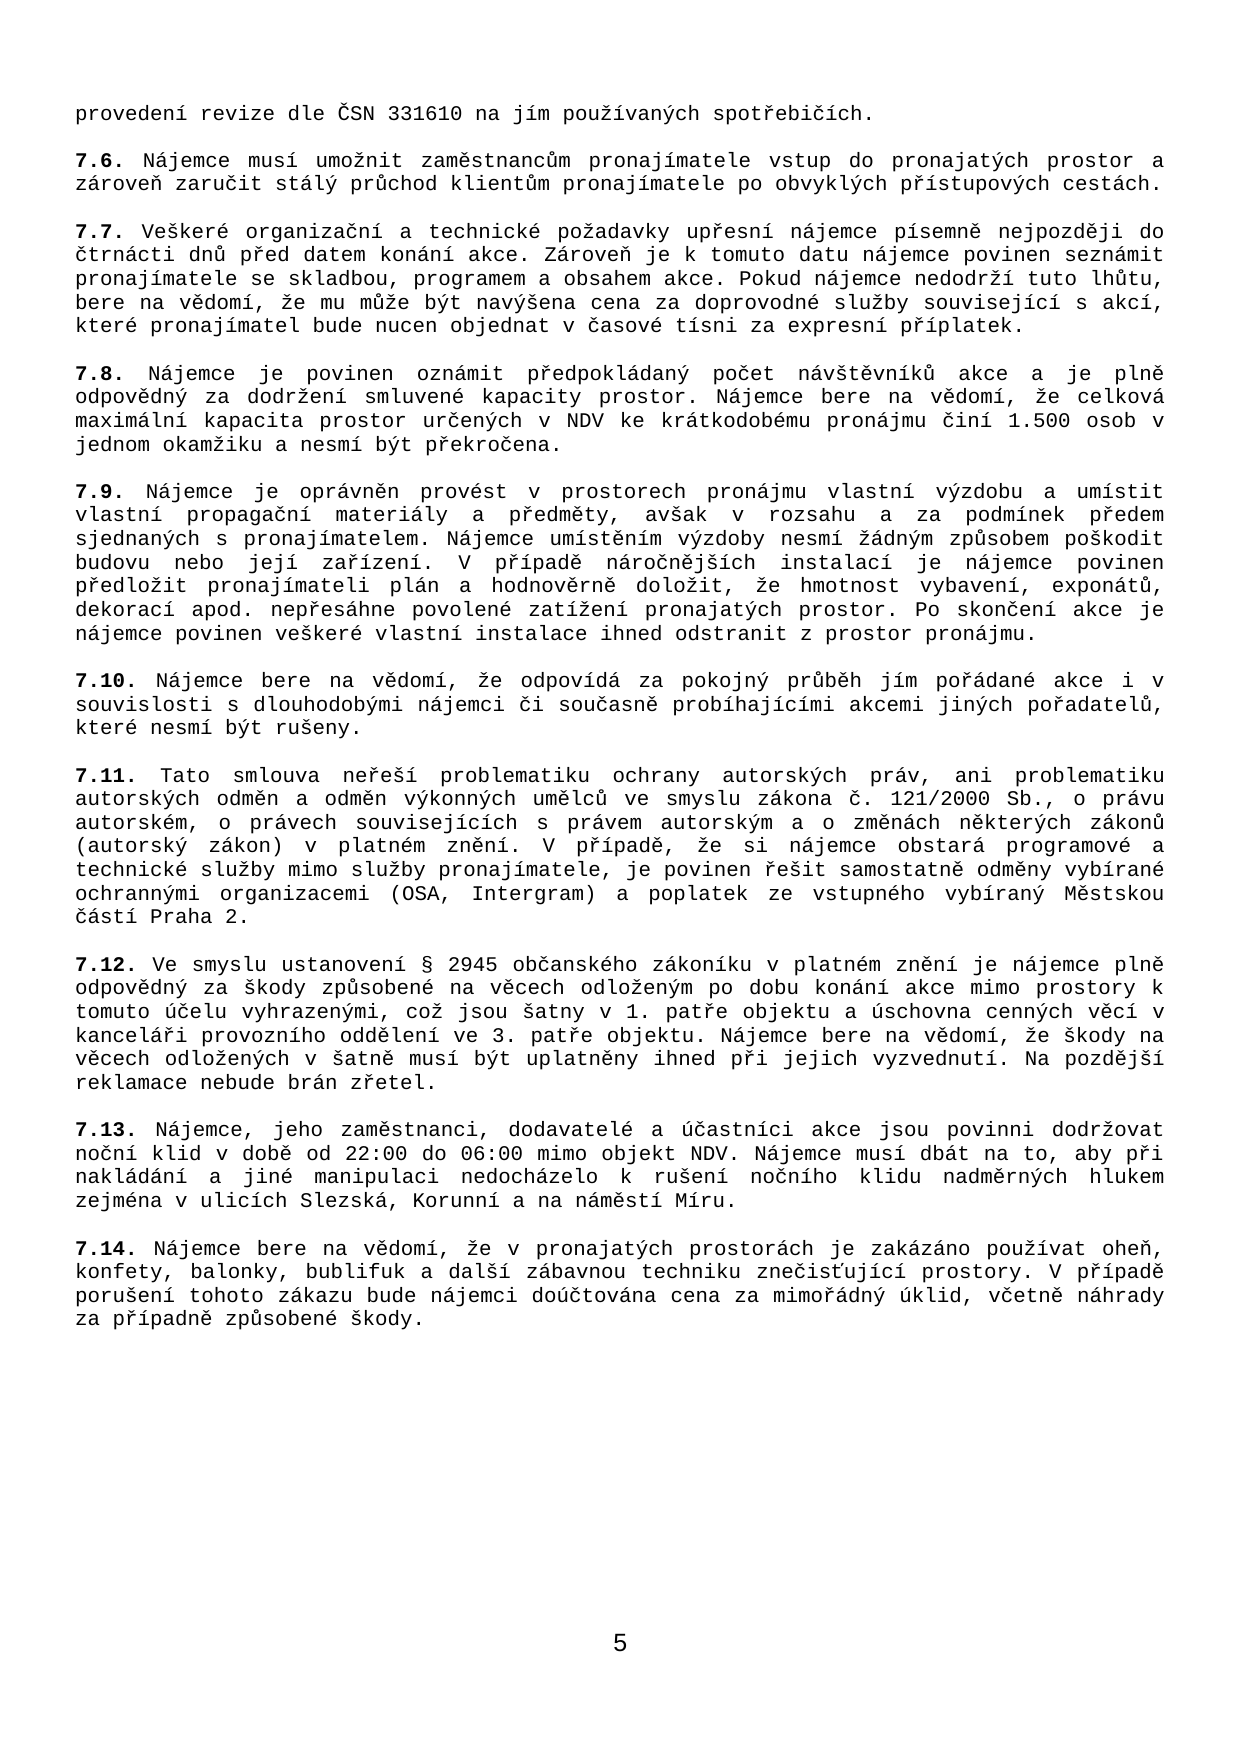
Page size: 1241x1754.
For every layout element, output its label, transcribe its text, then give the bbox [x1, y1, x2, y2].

text 7.10. Nájemce bere na vědomí, že odpovídá za pokojný průběh jím pořádané akce i v souvislosti s dlouhodobými nájemci či současně probíhajícími akcemi jiných pořadatelů, které nesmí být rušeny. [75, 670, 1165, 741]
text 7.11. Tato smlouva neřeší problematiku ochrany autorských práv, ani problematiku autorských odměn a odměn výkonných umělců ve smyslu zákona č. 121/2000 Sb., o právu autorském, o právech souvisejících s právem autorským a o změnách některých zákonů (autorský zákon) v platném znění. V případě, že si nájemce obstará programové a technické služby mimo služby pronajímatele, je povinen řešit samostatně odměny vybírané ochrannými organizacemi (OSA, Intergram) a poplatek ze vstupného vybíraný Městskou částí Praha 2. [75, 764, 1165, 930]
text 7.13. Nájemce, jeho zaměstnanci, dodavatelé a účastníci akce jsou povinni dodržovat noční klid v době od 22:00 do 06:00 mimo objekt NDV. Nájemce musí dbát na to, aby při nakládání a jiné manipulaci nedocházelo k rušení nočního klidu nadměrných hlukem zejména v ulicích Slezská, Korunní a na náměstí Míru. [75, 1119, 1165, 1214]
text 7.9. Nájemce je oprávněn provést v prostorech pronájmu vlastní výzdobu a umístit vlastní propagační materiály a předměty, avšak v rozsahu a za podmínek předem sjednaných s pronajímatelem. Nájemce umístěním výzdoby nesmí žádným způsobem poškodit budovu nebo její zařízení. V případě náročnějších instalací je nájemce povinen předložit pronajímateli plán a hodnověrně doložit, že hmotnost vybavení, exponátů, dekorací apod. nepřesáhne povolené zatížení pronajatých prostor. Po skončení akce je nájemce povinen veškeré vlastní instalace ihned odstranit z prostor pronájmu. [75, 481, 1165, 646]
text 7.6. Nájemce musí umožnit zaměstnancům pronajímatele vstup do pronajatých prostor a zároveň zaručit stálý průchod klientům pronajímatele po obvyklých přístupových cestách. [75, 150, 1165, 197]
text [75, 102, 1165, 126]
text 7.12. Ve smyslu ustanovení § 2945 občanského zákoníku v platném znění je nájemce plně odpovědný za škody způsobené na věcech odloženým po dobu konání akce mimo prostory k tomuto účelu vyhrazenými, což jsou šatny v 1. patře objektu a úschovna cenných věcí v kanceláři provozního oddělení ve 3. patře objektu. Nájemce bere na vědomí, že škody na věcech odložených v šatně musí být uplatněny ihned při jejich vyzvednutí. Na pozdější reklamace nebude brán zřetel. [75, 954, 1165, 1096]
text 7.7. Veškeré organizační a technické požadavky upřesní nájemce písemně nejpozději do čtrnácti dnů před datem konání akce. Zároveň je k tomuto datu nájemce povinen seznámit pronajímatele se skladbou, programem a obsahem akce. Pokud nájemce nedodrží tuto lhůtu, bere na vědomí, že mu může být navýšena cena za doprovodné služby související s akcí, které pronajímatel bude nucen objednat v časové tísni za expresní příplatek. [75, 221, 1165, 339]
text 7.8. Nájemce je povinen oznámit předpokládaný počet návštěvníků akce a je plně odpovědný za dodržení smluvené kapacity prostor. Nájemce bere na vědomí, že celková maximální kapacita prostor určených v NDV ke krátkodobému pronájmu činí 1.500 osob v jednom okamžiku a nesmí být překročena. [75, 363, 1165, 457]
text 7.14. Nájemce bere na vědomí, že v pronajatých prostorách je zakázáno používat oheň, konfety, balonky, bublifuk a další zábavnou techniku znečisťující prostory. V případě porušení tohoto zákazu bude nájemci doúčtována cena za mimořádný úklid, včetně náhrady za případně způsobené škody. [75, 1237, 1165, 1332]
